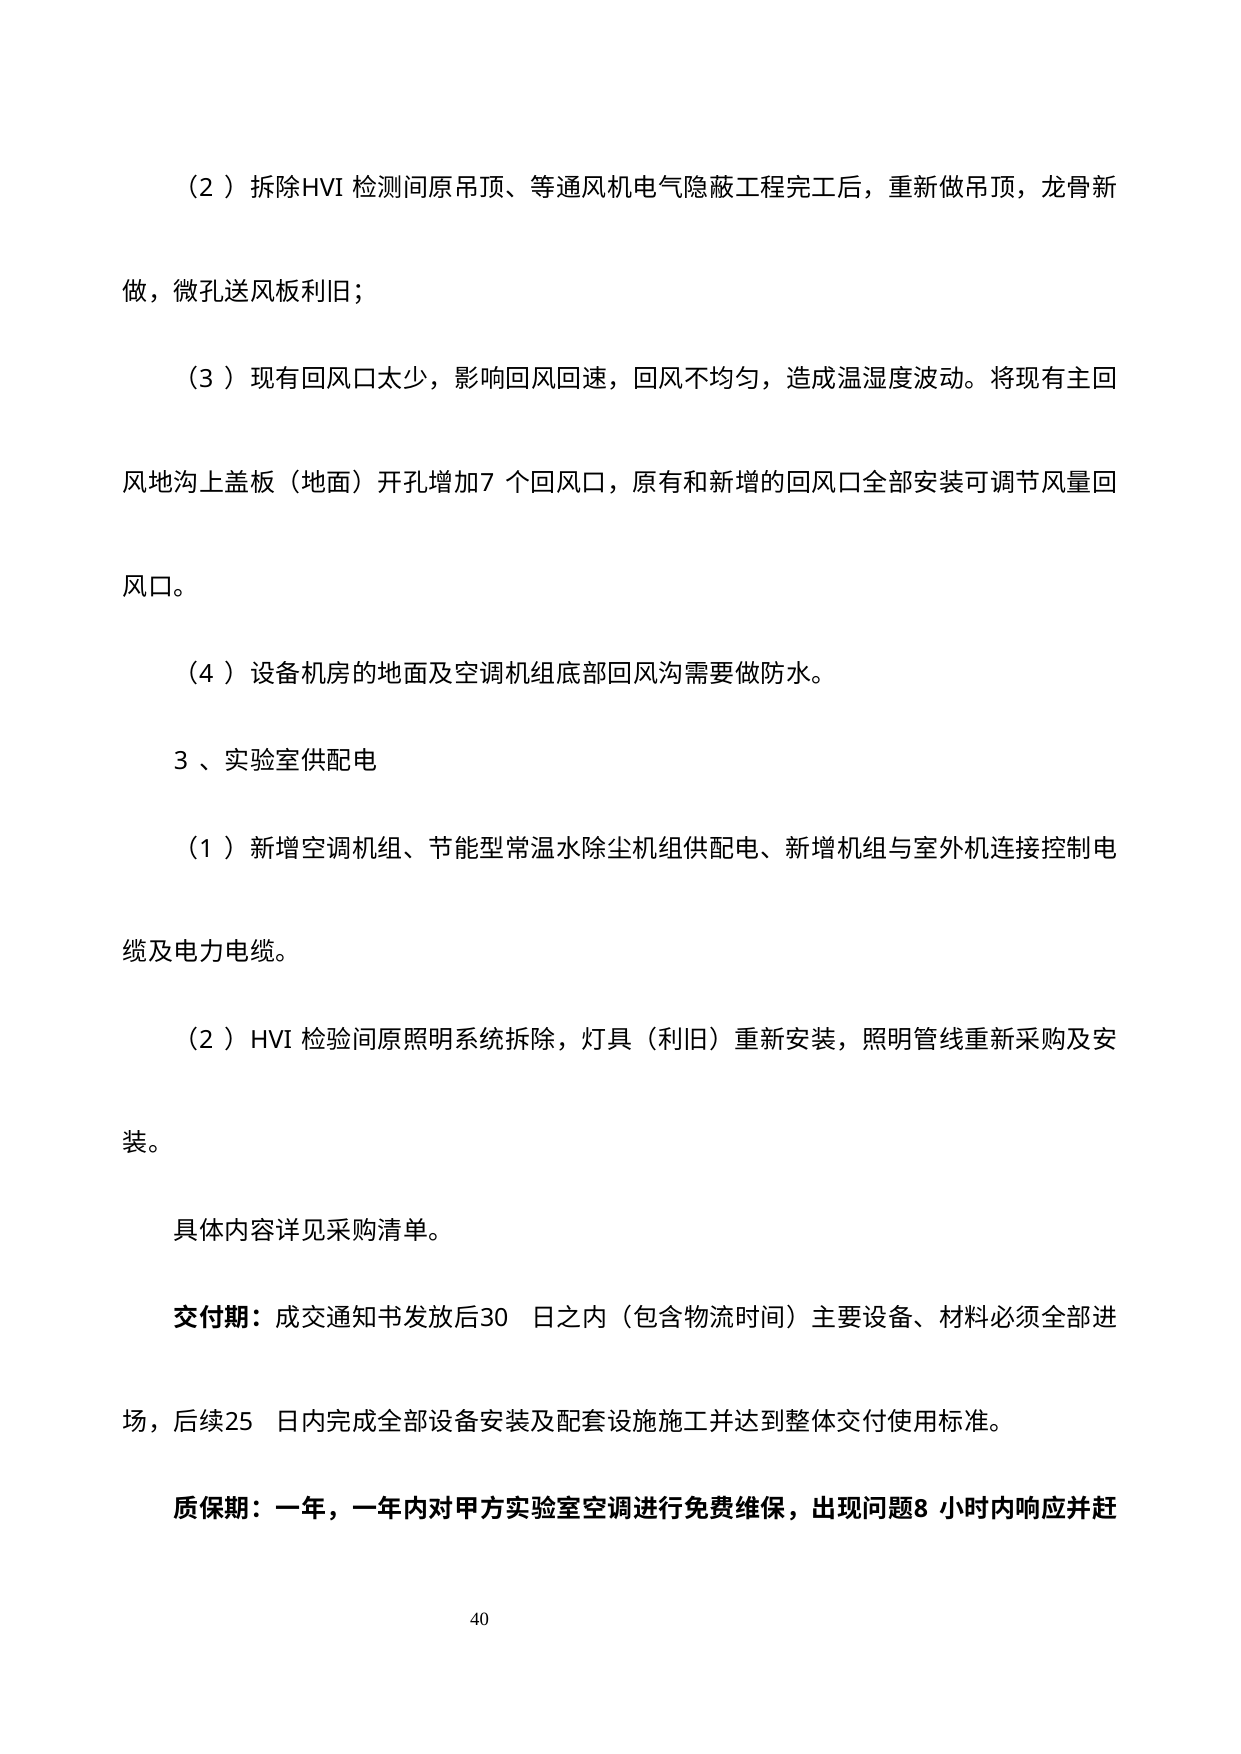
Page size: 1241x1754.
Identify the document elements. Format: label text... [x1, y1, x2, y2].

text （2）拆除HVI检测间原吊顶、等通风机电气隐蔽工程完工后，重新做吊顶，龙骨新做，微孔送风板利旧； [122, 151, 1118, 324]
text （3）现有回风口太少，影响回风回速，回风不均匀，造成温湿度波动。将现有主回风地沟上盖板（地面）开孔增加7个回风口，原有和新增的回风口全部安装可调节风量回风口。 [122, 342, 1118, 619]
text 3、实验室供配电 [122, 724, 1118, 793]
text 具体内容详见采购清单。 [122, 1194, 1118, 1263]
text 交付期：成交通知书发放后30日之内（包含物流时间）主要设备、材料必须全部进场，后续25日内完成全部设备安装及配套设施施工并达到整体交付使用标准。 [122, 1281, 1118, 1454]
text （4）设备机房的地面及空调机组底部回风沟需要做防水。 [122, 637, 1118, 706]
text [122, 1472, 1118, 1541]
text （1）新增空调机组、节能型常温水除尘机组供配电、新增机组与室外机连接控制电缆及电力电缆。 [122, 812, 1118, 984]
text （2）HVI检验间原照明系统拆除，灯具（利旧）重新安装，照明管线重新采购及安装。 [122, 1003, 1118, 1176]
